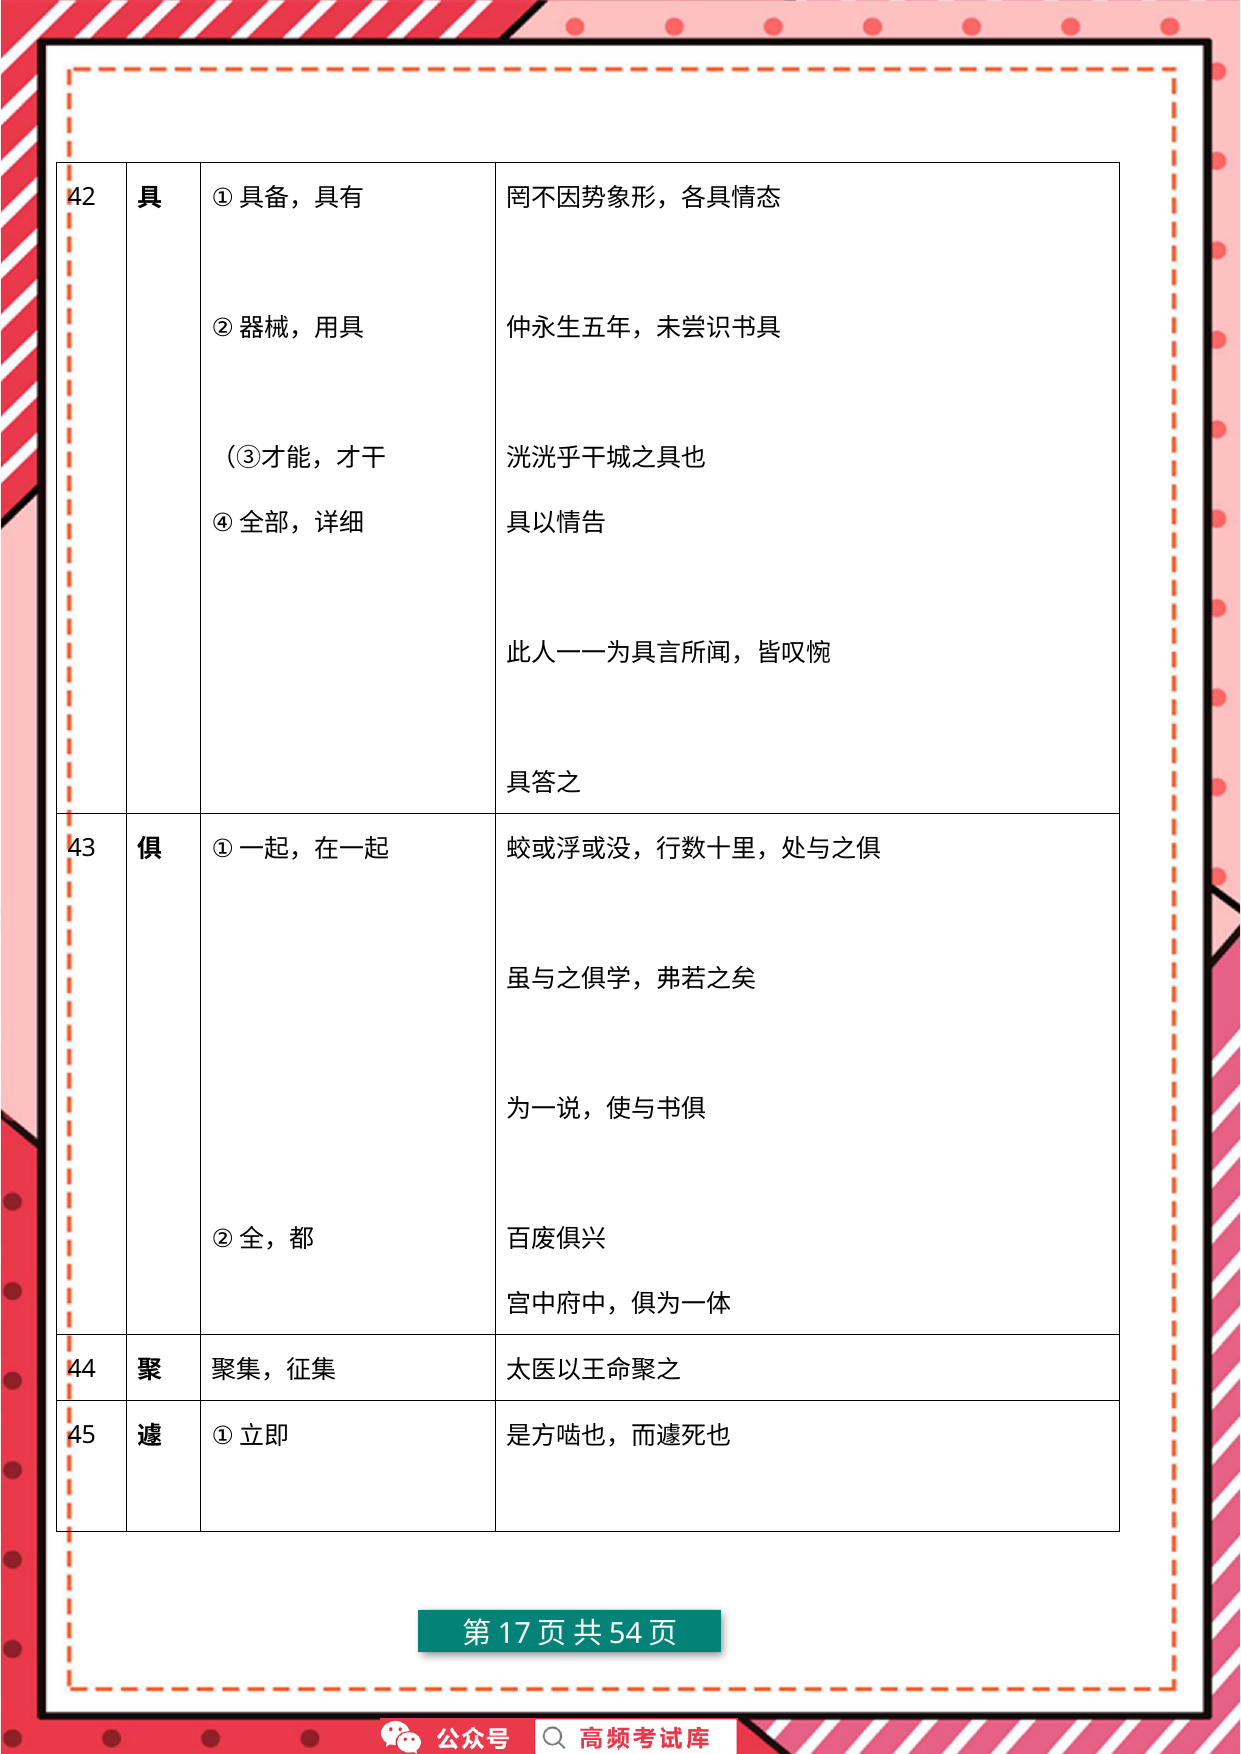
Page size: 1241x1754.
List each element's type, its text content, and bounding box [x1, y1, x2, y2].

table_cell 遽 [127, 1401, 200, 1531]
table_cell 聚 [127, 1335, 200, 1400]
table_cell 蛟或浮或没，行数十里，处与之俱 虽与之俱学，弗若之矣 为一说，使与书俱 百废俱兴 宫中府中，俱为一体 [496, 814, 1119, 1334]
table_cell 42 [57, 163, 126, 813]
table_cell 罔不因势象形，各具情态 仲永生五年，未尝识书具 洸洸乎干城之具也 具以情告 此人一一为具言所闻，皆叹惋 具答之 [496, 163, 1119, 813]
table_cell ①具备，具有 ②器械，用具 （③才能，才干 ④全部，详细 [201, 163, 495, 813]
table_cell 太医以王命聚之 [496, 1335, 1119, 1400]
table_cell 45 [57, 1401, 126, 1531]
table_cell 俱 [127, 814, 200, 1334]
table_cell 43 [57, 814, 126, 1334]
picture [0, 0, 1241, 1754]
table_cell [496, 1401, 1119, 1531]
table_cell 具 [127, 163, 200, 813]
table_cell 聚集，征集 [201, 1335, 495, 1400]
table_cell ①立即 ②就，竟 [201, 1401, 495, 1531]
table_cell ①一起，在一起 ②全，都 [201, 814, 495, 1334]
table_cell 44 [57, 1335, 126, 1400]
